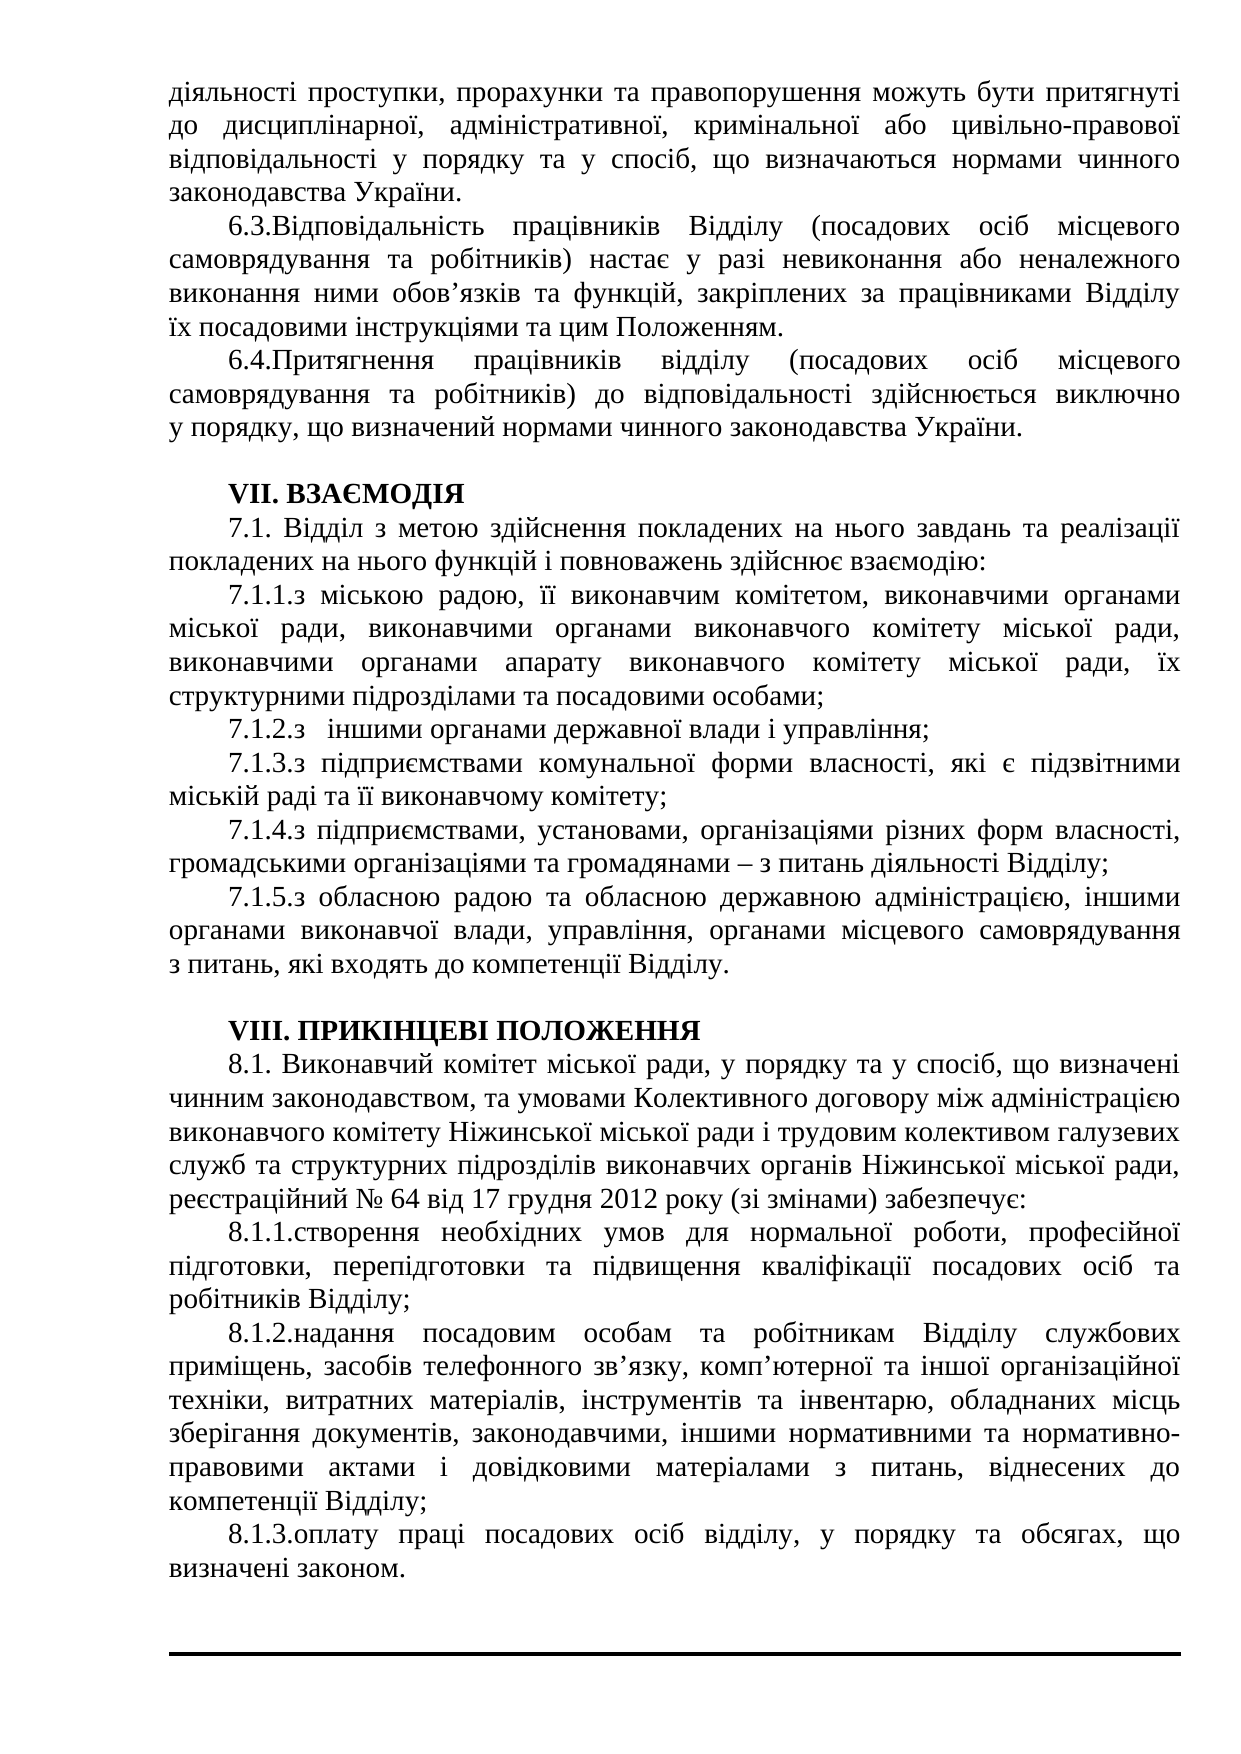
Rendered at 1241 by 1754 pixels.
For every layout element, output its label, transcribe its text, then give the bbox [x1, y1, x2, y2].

text VІІ. ВЗАЄМОДІЯ [169, 476, 1181, 510]
text 7.1.4.з підприємствами, установами, організаціями різних форм власності, громадськими організаціями та громадянами – з питань діяльності Відділу; [169, 812, 1181, 879]
text 6.4.Притягнення працівників відділу (посадових осіб місцевого самоврядування та робітників) до відповідальності здійснюється виключно у порядку, що визначений нормами чинного законодавства України. [169, 342, 1181, 443]
text VІІІ. ПРИКІНЦЕВІ ПОЛОЖЕННЯ [169, 1013, 1181, 1047]
text 7.1.1.з міською радою, її виконавчим комітетом, виконавчими органами міської ради, виконавчими органами виконавчого комітету міської ради, виконавчими органами апарату виконавчого комітету міської ради, їх структурними підрозділами та посадовими особами; [169, 577, 1181, 711]
text 8.1.3.оплату праці посадових осіб відділу, у порядку та обсягах, що визначені законом. [169, 1516, 1181, 1583]
text 7.1.2.з іншими органами державної влади і управління; [169, 711, 1181, 745]
text 7.1.5.з обласною радою та обласною державною адміністрацією, іншими органами виконавчої влади, управління, органами місцевого самоврядування з питань, які входять до компетенції Відділу. [169, 879, 1181, 979]
text 8.1. Виконавчий комітет міської ради, у порядку та у спосіб, що визначені чинним законодавством, та умовами Колективного договору між адміністрацією виконавчого комітету Ніжинської міської ради і трудовим колективом галузевих служб та структурних підрозділів виконавчих органів Ніжинської міської ради, реєстраційний № 64 від 17 грудня 2012 року (зі змінами) забезпечує: [169, 1047, 1181, 1214]
text 8.1.2.надання посадовим особам та робітникам Відділу службових приміщень, засобів телефонного зв’язку, комп’ютерної та іншої організаційної техніки, витратних матеріалів, інструментів та інвентарю, обладнаних місць зберігання документів, законодавчими, іншими нормативними та нормативно-правовими актами і довідковими матеріалами з питань, віднесених до компетенції Відділу; [169, 1315, 1181, 1516]
text 7.1. Відділ з метою здійснення покладених на нього завдань та реалізації покладених на нього функцій і повноважень здійснює взаємодію: [169, 510, 1181, 577]
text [169, 74, 1181, 208]
text 7.1.3.з підприємствами комунальної форми власності, які є підзвітними міській раді та її виконавчому комітету; [169, 745, 1181, 812]
text 8.1.1.створення необхідних умов для нормальної роботи, професійної підготовки, перепідготовки та підвищення кваліфікації посадових осіб та робітників Відділу; [169, 1214, 1181, 1315]
text 6.3.Відповідальність працівників Відділу (посадових осіб місцевого самоврядування та робітників) настає у разі невиконання або неналежного виконання ними обов’язків та функцій, закріплених за працівниками Відділу їх посадовими інструкціями та цим Положенням. [169, 208, 1181, 342]
